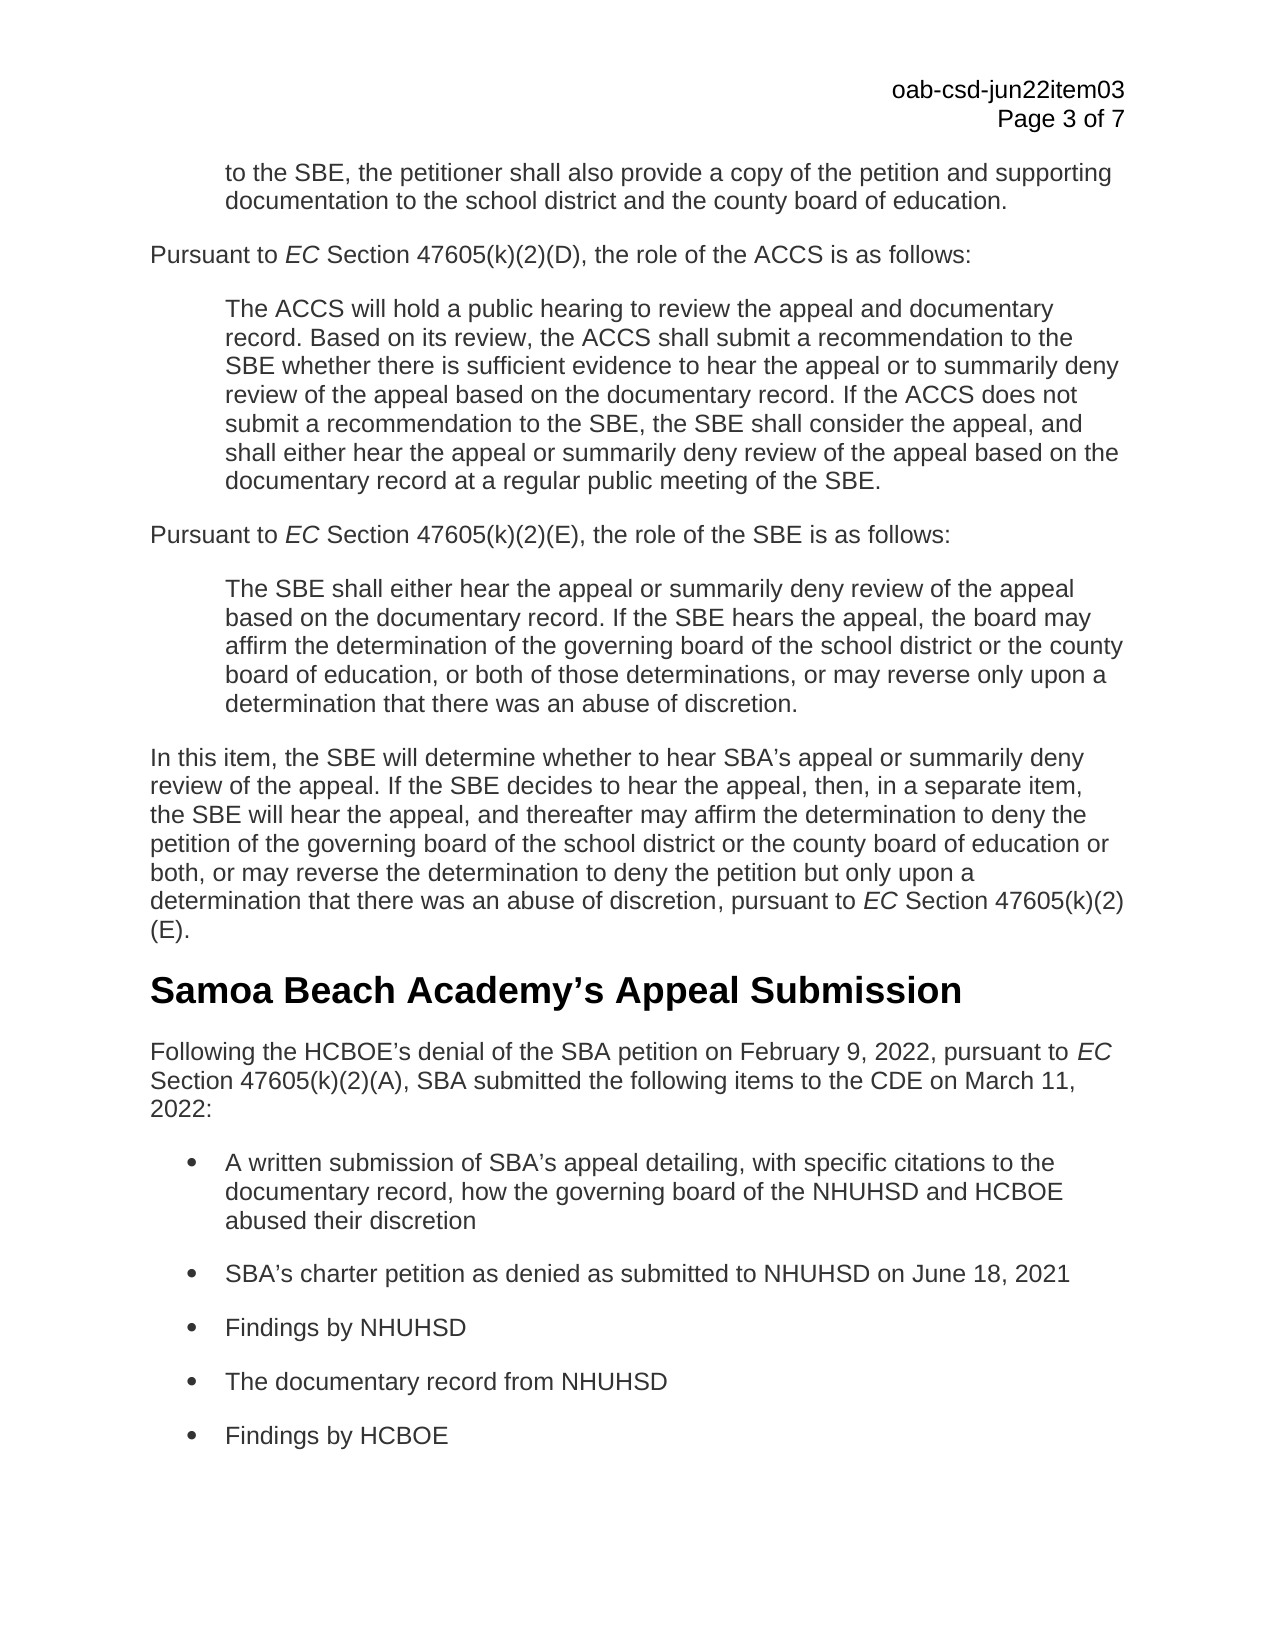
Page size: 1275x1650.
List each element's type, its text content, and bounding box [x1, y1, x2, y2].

text The ACCS will hold a public hearing to review the appeal and documentary record. Based on its review, the ACCS shall submit a recommendation to the SBE whether there is sufficient evidence to hear the appeal or to summarily deny review of the appeal based on the documentary record. If the ACCS does not submit a recommendation to the SBE, the SBE shall consider the appeal, and shall either hear the appeal or summarily deny review of the appeal based on the documentary record at a regular public meeting of the SBE. [225, 294, 1125, 495]
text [225, 157, 1125, 215]
text Following the HCBOE’s denial of the SBA petition on February 9, 2022, pursuant to EC Section 47605(k)(2)(A), SBA submitted the following items to the CDE on March 11, 2022: [150, 1037, 1125, 1123]
text Pursuant to EC Section 47605(k)(2)(D), the role of the ACCS is as follows: [150, 240, 1125, 269]
text Pursuant to EC Section 47605(k)(2)(E), the role of the SBE is as follows: [150, 520, 1125, 549]
text In this item, the SBE will determine whether to hear SBA’s appeal or summarily deny review of the appeal. If the SBE decides to hear the appeal, then, in a separate item, the SBE will hear the appeal, and thereafter may affirm the determination to deny the petition of the governing board of the school district or the county board of education or both, or may reverse the determination to deny the petition but only upon a determination that there was an abuse of discretion, pursuant to EC Section 47605(k)(2)(E). [150, 742, 1125, 944]
text The SBE shall either hear the appeal or summarily deny review of the appeal based on the documentary record. If the SBE hears the appeal, the board may affirm the determination of the governing board of the school district or the county board of education, or both of those determinations, or may reverse only upon a determination that there was an abuse of discretion. [225, 574, 1125, 717]
subtitle Samoa Beach Academy’s Appeal Submission [150, 969, 1125, 1012]
list Findings by NHUHSD [187, 1313, 1125, 1342]
list The documentary record from NHUHSD [187, 1367, 1125, 1396]
list A written submission of SBA’s appeal detailing, with specific citations to the documentary record, how the governing board of the NHUHSD and HCBOE abused their discretion [187, 1148, 1125, 1234]
list SBA’s charter petition as denied as submitted to NHUHSD on June 18, 2021 [187, 1259, 1125, 1288]
list Findings by HCBOE [187, 1421, 1125, 1450]
